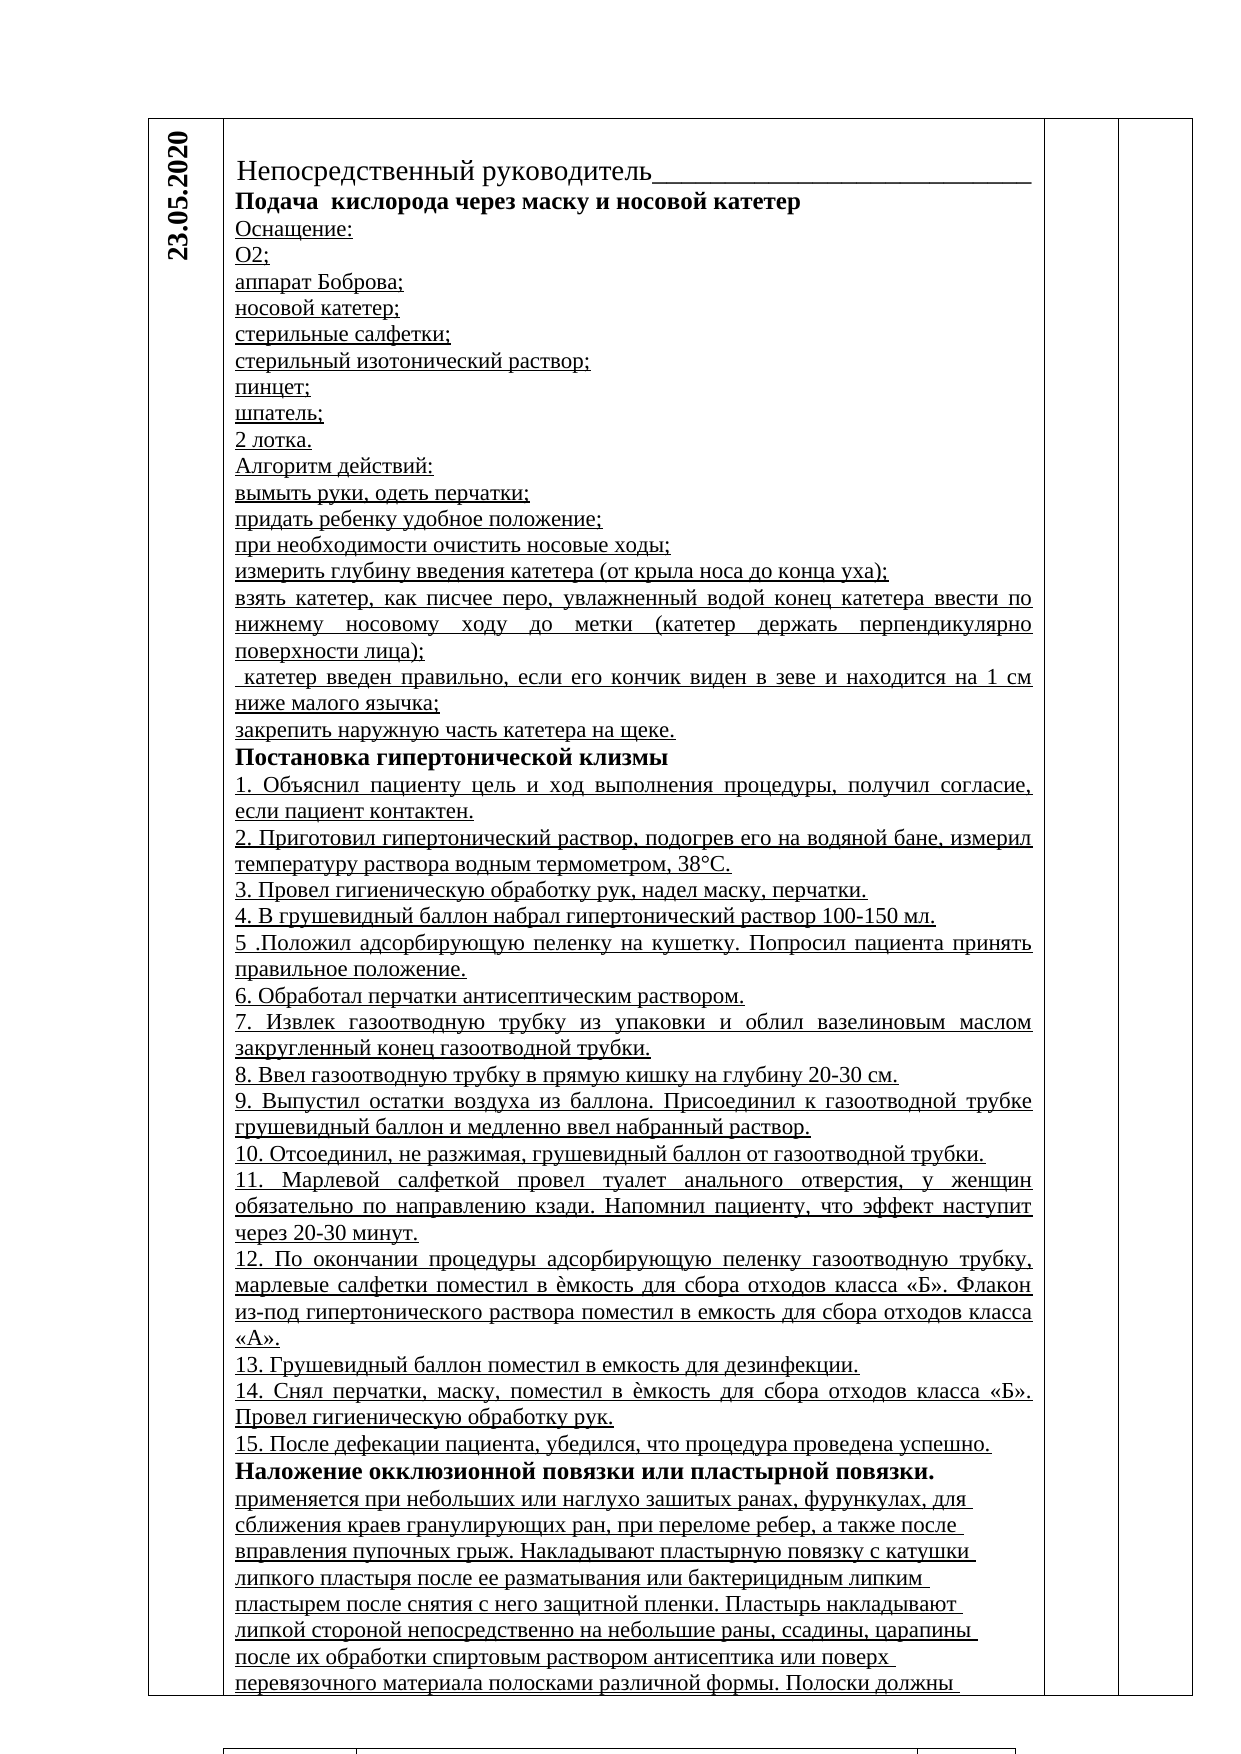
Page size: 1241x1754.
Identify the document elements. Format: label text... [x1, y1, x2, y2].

table_header [1119, 119, 1192, 1695]
table_header Непосредственный руководитель__________________________ Подача кислорода через маску и носовой катетер Оснащение: О2; аппарат Боброва; носовой катетер; стерильные салфетки; стерильный изотонический раствор; пинцет; шпатель; 2 лотка. Алгоритм действий: вымыть руки, одеть перчатки; придать ребенку удобное положение; при необходимости очистить носовые ходы; измерить глубину введения катетера (от крыла носа до конца уха); взять катетер, как писчее перо, увлажненный водой конец катетера ввести по нижнему носовому ходу до метки (катетер держать перпендикулярно поверхности лица); катетер введен правильно, если его кончик виден в зеве и находится на 1 см ниже малого язычка; закрепить наружную часть катетера на щеке. Постановка гипертонической клизмы 1. Объяснил пациенту цель и ход выполнения процедуры, получил согласие, если пациент контактен. 2. Приготовил гипертонический раствор, подогрев его на водяной бане, измерил температуру раствора водным термометром, 38°С. 3. Провел гигиеническую обработку рук, надел маску, перчатки. 4. В грушевидный баллон набрал гипертонический раствор 100-150 мл. 5 .Положил адсорбирующую пеленку на кушетку. Попросил пациента принять правильное положение. 6. Обработал перчатки антисептическим раствором. 7. Извлек газоотводную трубку из упаковки и облил вазелиновым маслом закругленный конец газоотводной трубки. 8. Ввел газоотводную трубку в прямую кишку на глубину 20-30 см. 9. Выпустил остатки воздуха из баллона. Присоединил к газоотводной трубке грушевидный баллон и медленно ввел набранный раствор. 10. Отсоединил, не разжимая, грушевидный баллон от газоотводной трубки. 11. Марлевой салфеткой провел туалет анального отверстия, у женщин обязательно по направлению кзади. Напомнил пациенту, что эффект наступит через 20-30 минут. 12. По окончании процедуры адсорбирующую пеленку газоотводную трубку, марлевые салфетки поместил в ѐмкость для сбора отходов класса «Б». Флакон из-под гипертонического раствора поместил в емкость для сбора отходов класса «А». 13. Грушевидный баллон поместил в емкость для дезинфекции. 14. Снял перчатки, маску, поместил в ѐмкость для сбора отходов класса «Б». Провел гигиеническую обработку рук. 15. После дефекации пациента, убедился, что процедура проведена успешно. Наложение окклюзионной повязки или пластырной повязки. применяется при небольших или наглухо зашитых ранах, фурункулах, для сближения краев гранулирующих ран, при переломе ребер, а также после вправления пупочных грыж. Накладывают пластырную повязку с катушки липкого пластыря после ее разматывания или бактерицидным липким пластырем после снятия с него защитной пленки. Пластырь накладывают липкой стороной непосредственно на небольшие раны, ссадины, царапины после их обработки спиртовым раствором антисептика или поверх перевязочного материала полосками различной формы. Полоски должны захватывать участки кожи в окружности перевязочного материала. [224, 119, 1044, 1695]
table_header [1045, 119, 1118, 1695]
table_header 23.05.2020 [149, 119, 223, 1695]
